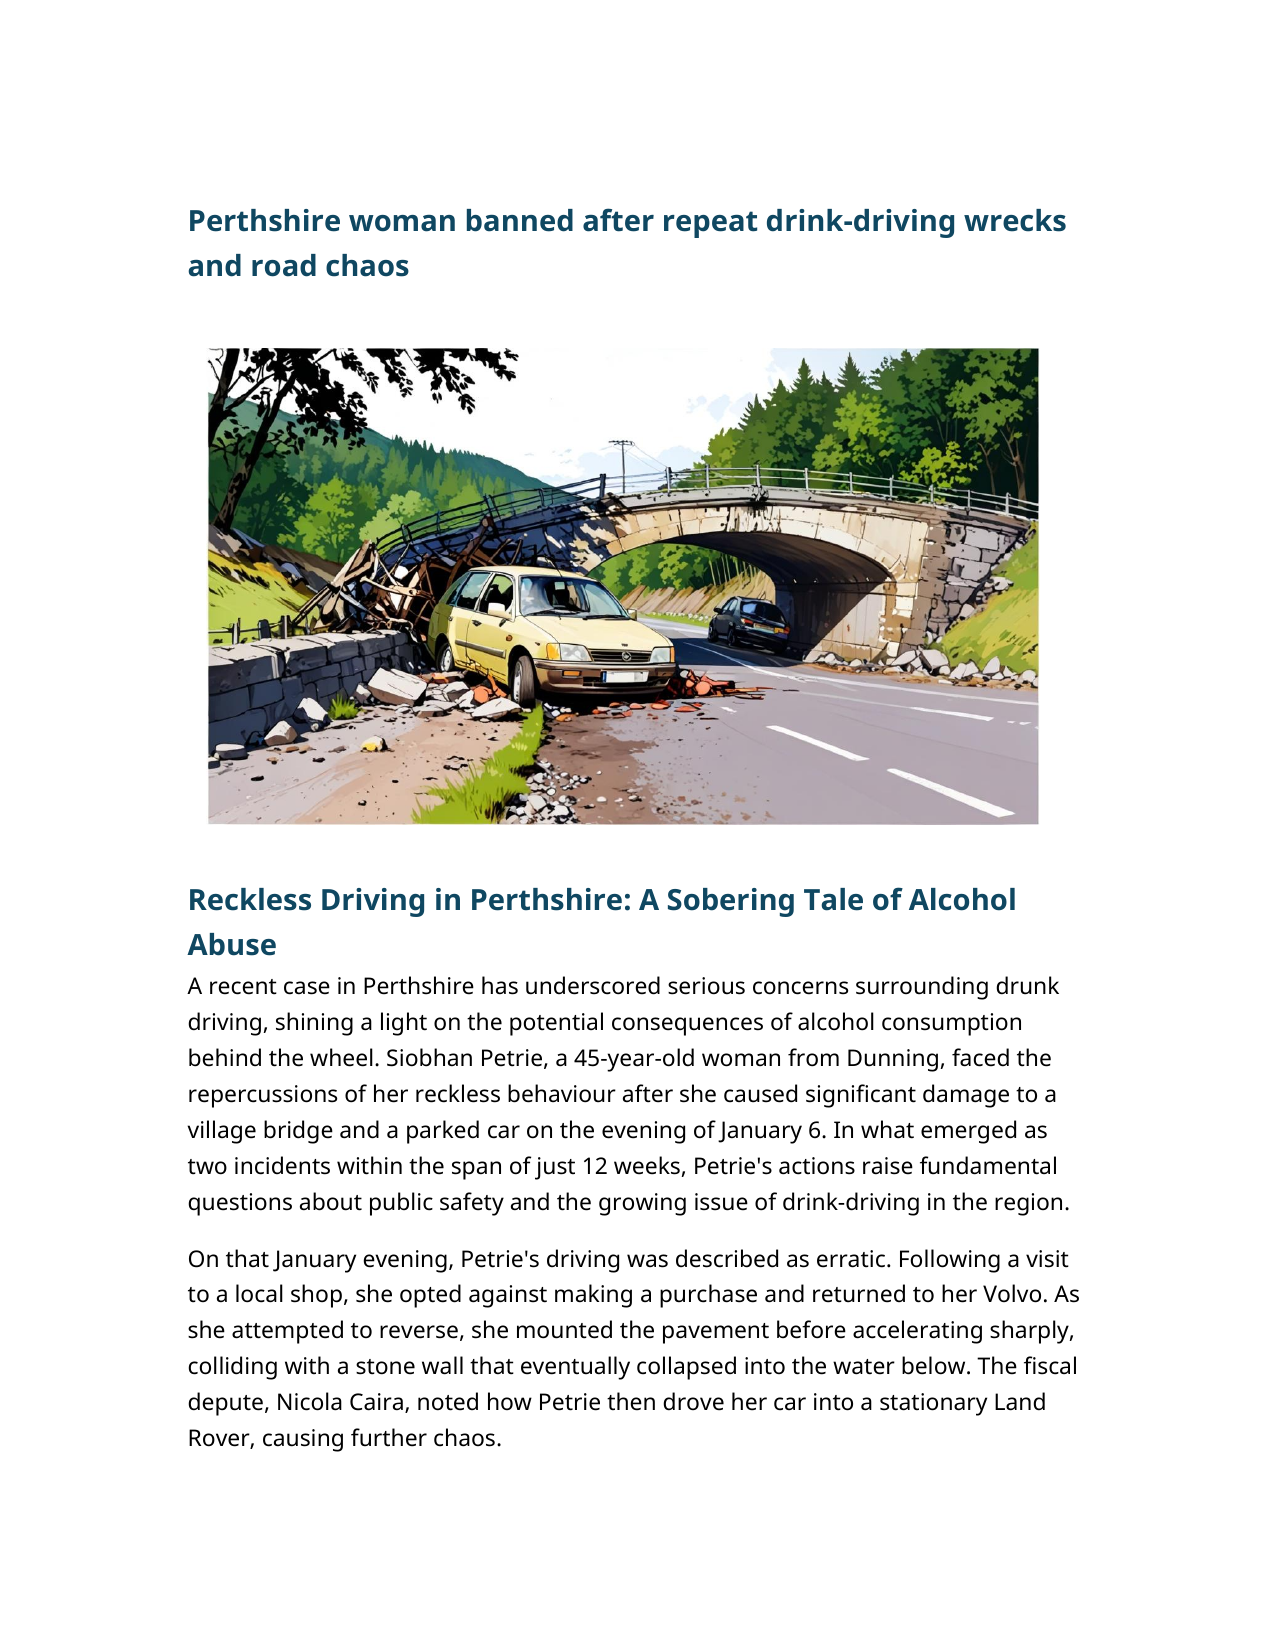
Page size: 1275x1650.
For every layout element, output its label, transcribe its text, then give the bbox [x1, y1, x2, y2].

subtitle Perthshire woman banned after repeat drink-driving wrecks and road chaos [187, 200, 1087, 285]
text On that January evening, Petrie's driving was described as erratic. Following a visit to a local shop, she opted against making a purchase and returned to her Volvo. As she attempted to reverse, she mounted the pavement before accelerating sharply, colliding with a stone wall that eventually collapsed into the water below. The fiscal depute, Nicola Caira, noted how Petrie then drove her car into a stationary Land Rover, causing further chaos. [187, 1242, 1087, 1453]
picture [206, 348, 1040, 825]
text A recent case in Perthshire has underscored serious concerns surrounding drunk driving, shining a light on the potential consequences of alcohol consumption behind the wheel. Siobhan Petrie, a 45-year-old woman from Dunning, faced the repercussions of her reckless behaviour after she caused significant damage to a village bridge and a parked car on the evening of January 6. In what emerged as two incidents within the span of just 12 weeks, Petrie's actions raise fundamental questions about public safety and the growing issue of drink-driving in the region. [187, 970, 1087, 1217]
subtitle Reckless Driving in Perthshire: A Sobering Tale of Alcohol Abuse [187, 879, 1087, 964]
